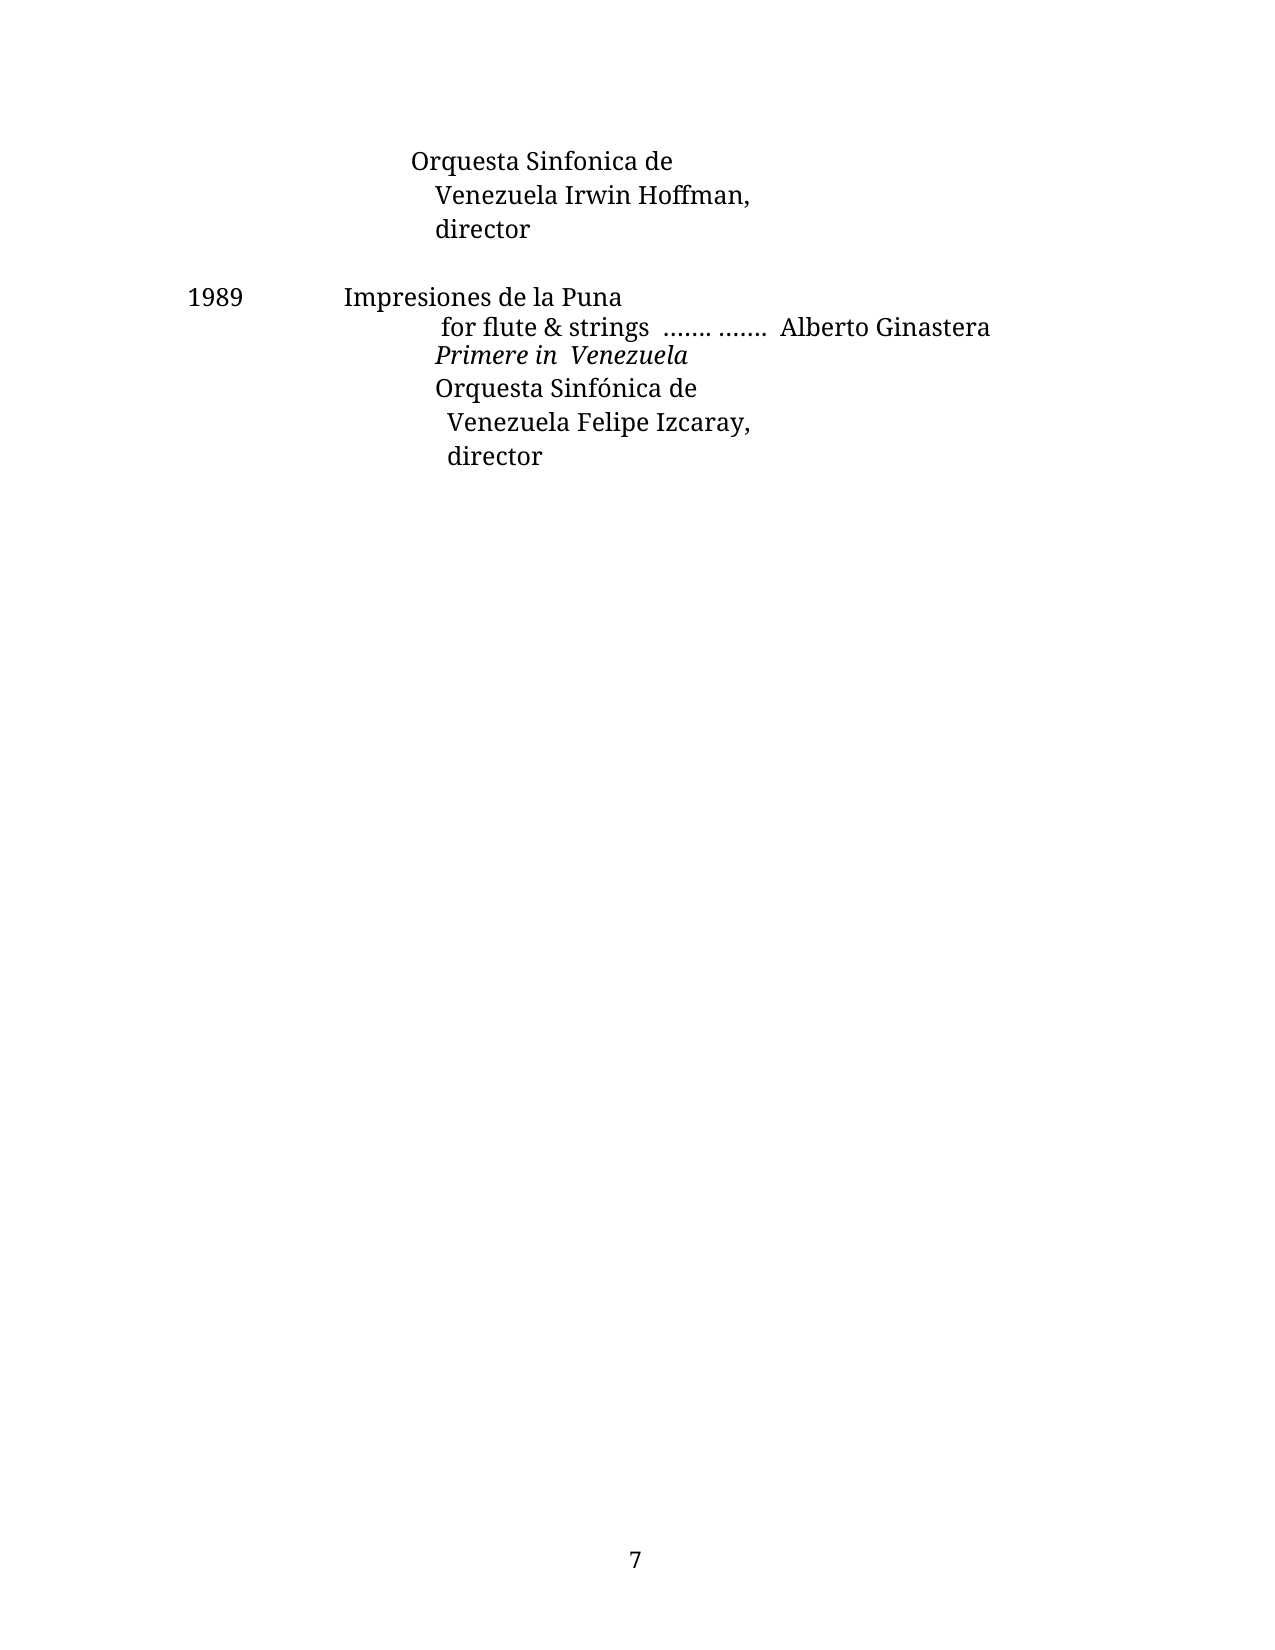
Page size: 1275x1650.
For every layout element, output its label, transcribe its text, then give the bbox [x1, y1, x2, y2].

text 1989 Impresiones de la Puna [187, 279, 1086, 314]
text Orquesta Sinfonica de Venezuela Irwin Hoffman, director [411, 144, 795, 246]
text Primere in Venezuela [435, 342, 1086, 370]
text Orquesta Sinfónica de Venezuela Felipe Izcaray, director [435, 371, 799, 473]
text for flute & strings ……. ……. Alberto Ginastera [441, 314, 1086, 342]
